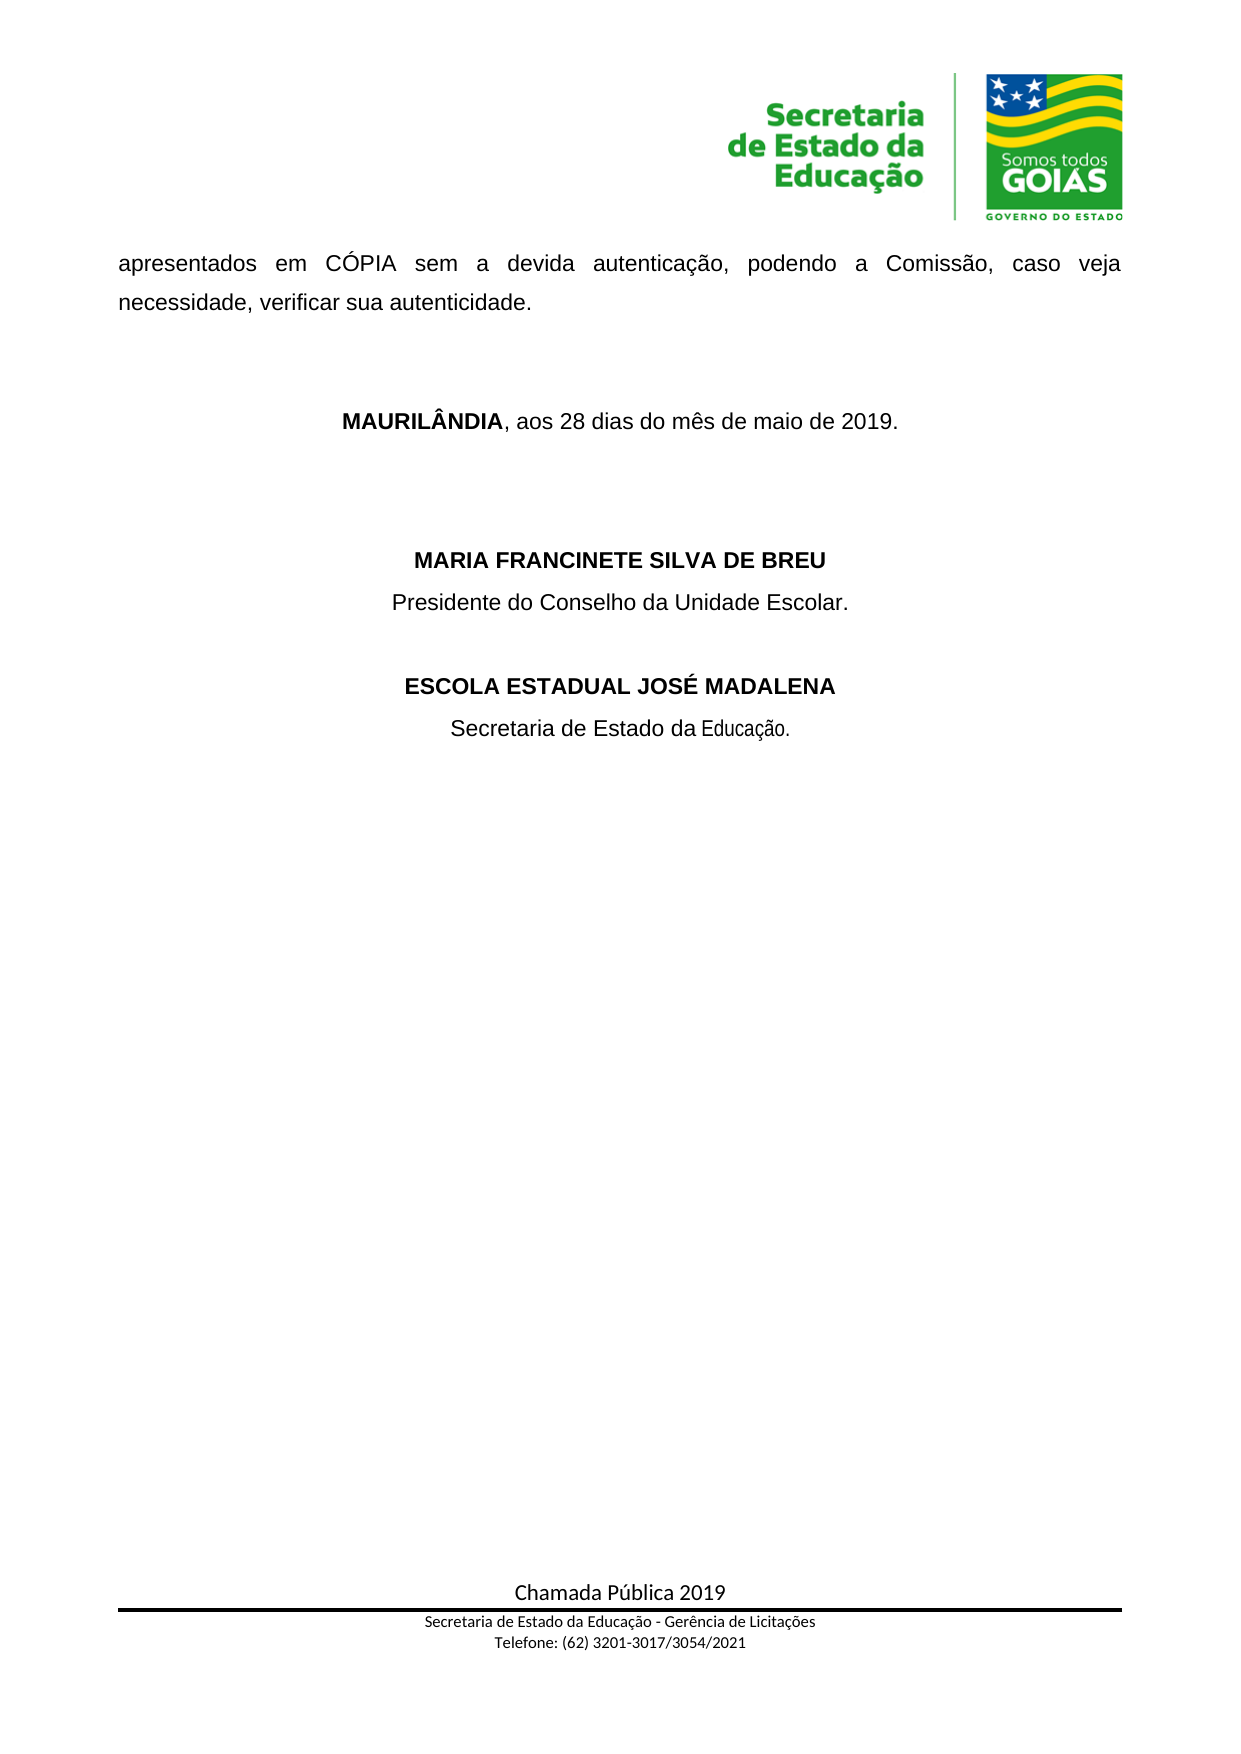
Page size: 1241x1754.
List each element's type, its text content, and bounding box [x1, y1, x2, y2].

text MAURILÂNDIA, aos 28 dias do mês de maio de 2019. [118, 408, 1122, 434]
text ESCOLA ESTADUAL JOSÉ MADALENA [118, 673, 1122, 699]
text Secretaria de Estado da Educação. [118, 715, 1122, 741]
text Presidente do Conselho da Unidade Escolar. [118, 589, 1122, 615]
text MARIA FRANCINETE SILVA DE BREU [118, 547, 1122, 573]
picture [727, 73, 1123, 222]
